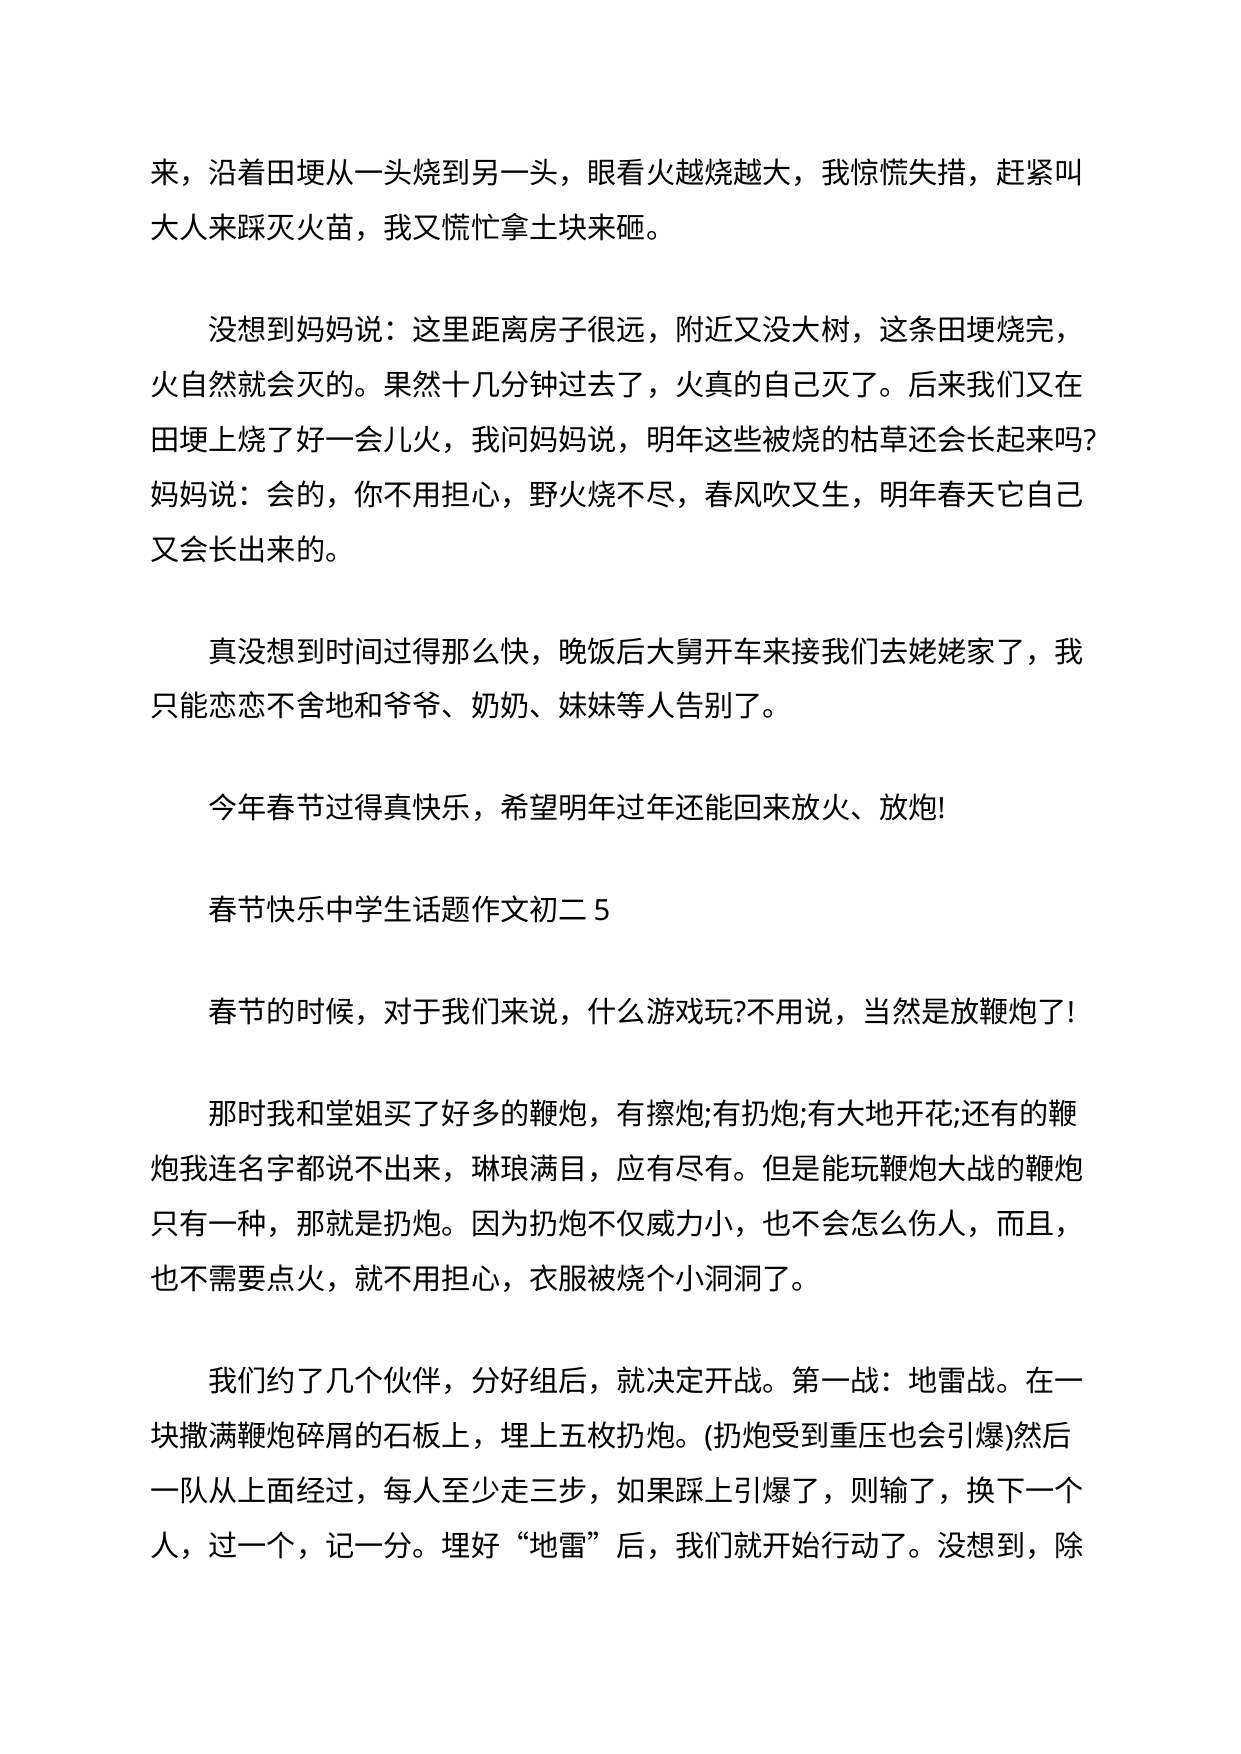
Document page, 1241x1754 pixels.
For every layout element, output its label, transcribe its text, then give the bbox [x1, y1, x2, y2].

text 春节快乐中学生话题作文初二5 [150, 887, 1090, 929]
text 今年春节过得真快乐，希望明年过年还能回来放火、放炮! [150, 785, 1090, 827]
text 真没想到时间过得那么快，晚饭后大舅开车来接我们去姥姥家了，我只能恋恋不舍地和爷爷、奶奶、妹妹等人告别了。 [150, 628, 1090, 725]
text 没想到妈妈说：这里距离房子很远，附近又没大树，这条田埂烧完，火自然就会灭的。果然十几分钟过去了，火真的自己灭了。后来我们又在田埂上烧了好一会儿火，我问妈妈说，明年这些被烧的枯草还会长起来吗?妈妈说：会的，你不用担心，野火烧不尽，春风吹又生，明年春天它自己又会长出来的。 [150, 307, 1090, 569]
text 春节的时候，对于我们来说，什么游戏玩?不用说，当然是放鞭炮了! [150, 989, 1090, 1031]
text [150, 150, 1090, 247]
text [150, 1357, 1090, 1564]
text 那时我和堂姐买了好多的鞭炮，有擦炮;有扔炮;有大地开花;还有的鞭炮我连名字都说不出来，琳琅满目，应有尽有。但是能玩鞭炮大战的鞭炮只有一种，那就是扔炮。因为扔炮不仅威力小，也不会怎么伤人，而且，也不需要点火，就不用担心，衣服被烧个小洞洞了。 [150, 1091, 1090, 1298]
